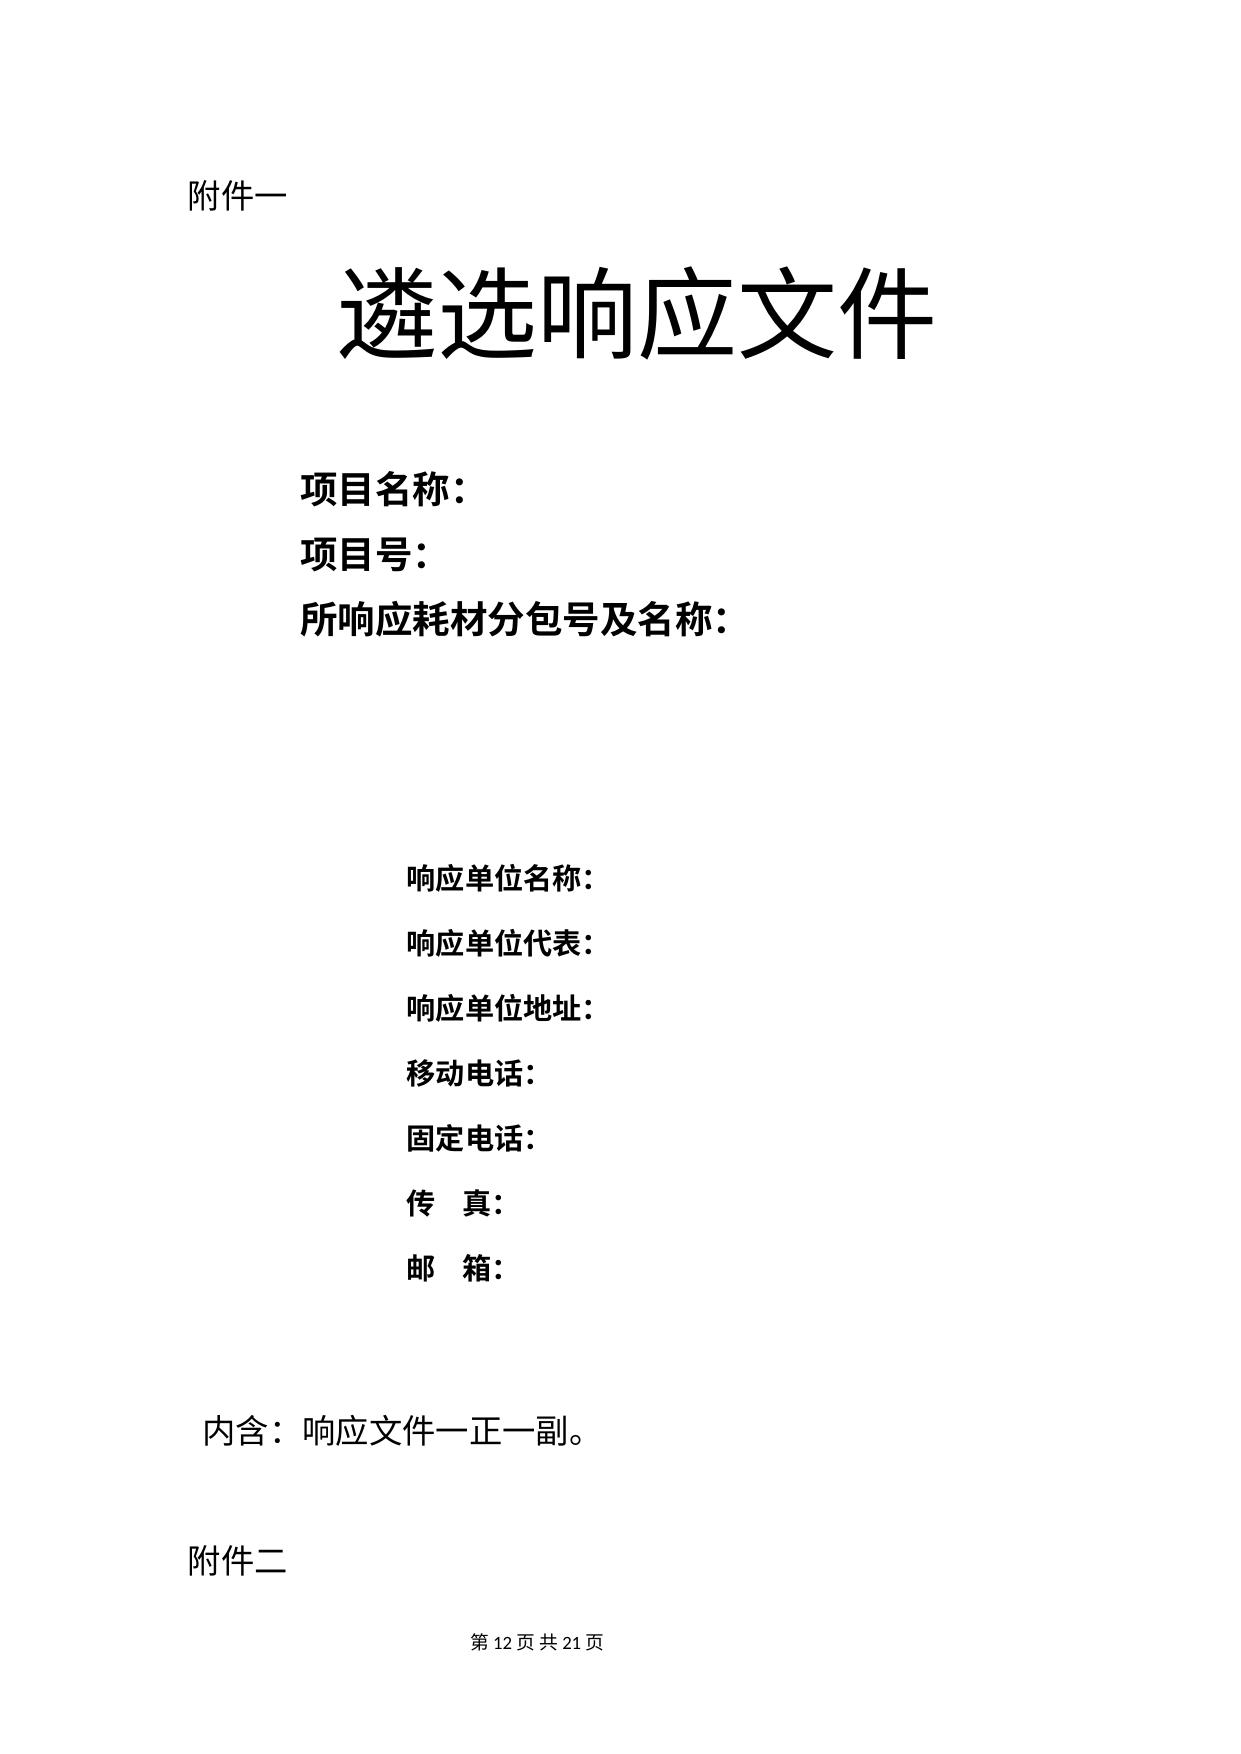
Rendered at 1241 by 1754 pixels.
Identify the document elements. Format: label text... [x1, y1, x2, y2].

text 传 真： [187, 1169, 1053, 1234]
text 内含：响应文件一正一副。 [202, 1397, 1053, 1462]
text 所响应耗材分包号及名称： [187, 584, 1053, 649]
text 项目号： [187, 519, 1053, 584]
text 项目名称： [187, 454, 1053, 519]
text 附件一 [187, 162, 1053, 227]
text 响应单位代表： [187, 909, 1053, 974]
text 邮 箱： [187, 1234, 1053, 1299]
text 移动电话： [187, 1039, 1053, 1104]
text 附件二 [187, 1527, 1053, 1592]
text 固定电话： [187, 1104, 1053, 1169]
text 响应单位地址： [187, 974, 1053, 1039]
text 遴选响应文件 [187, 227, 1053, 389]
text 响应单位名称： [187, 844, 1053, 909]
